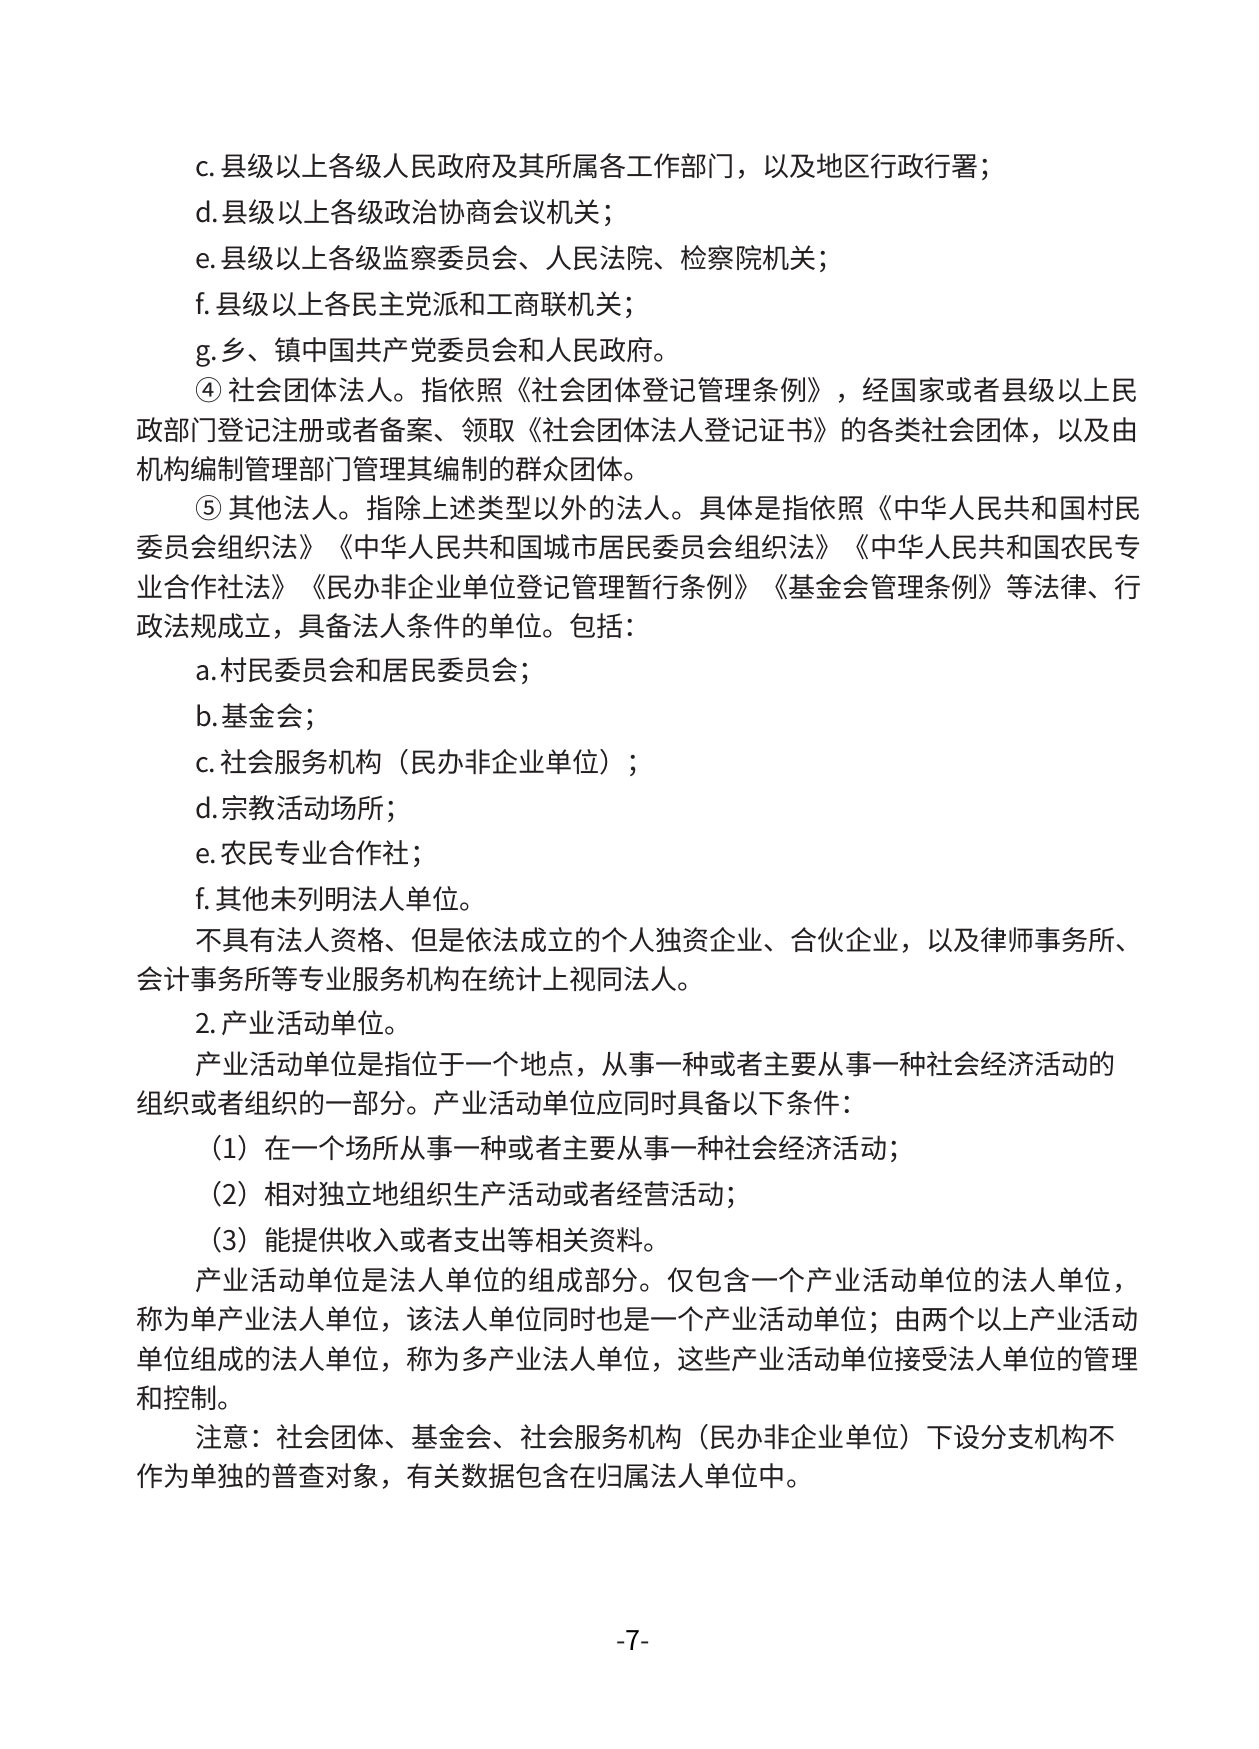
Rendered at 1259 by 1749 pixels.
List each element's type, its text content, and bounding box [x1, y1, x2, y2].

text 产业活动单位是法人单位的组成部分。仅包含一个产业活动单位的法人单位， 称为单产业法人单位，该法人单位同时也是一个产业活动单位；由两个以上产业活动单位组成的法人单位，称为多产业法人单位，这些产业活动单位接受法人单位的管理和控制。 [136, 1259, 1141, 1416]
list 村民委员会和居民委员会； [195, 644, 1164, 690]
list 县级以上各级政治协商会议机关； [195, 186, 1164, 232]
text ⑤其他法人。指除上述类型以外的法人。具体是指依照《中华人民共和国村民委员会组织法》《中华人民共和国城市居民委员会组织法》《中华人民共和国农民专业合作社法》《民办非企业单位登记管理暂行条例》《基金会管理条例》等法律、行政法规成立，具备法人条件的单位。包括： [136, 487, 1142, 644]
list 乡、镇中国共产党委员会和人民政府。 [195, 323, 1164, 369]
text （3）能提供收入或者支出等相关资料。 [195, 1213, 1164, 1259]
text ④社会团体法人。指依照《社会团体登记管理条例》，经国家或者县级以上民政部门登记注册或者备案、领取《社会团体法人登记证书》的各类社会团体，以及由机构编制管理部门管理其编制的群众团体。 [136, 369, 1141, 487]
list 产业活动单位。 [195, 997, 1164, 1043]
text 注意：社会团体、基金会、社会服务机构（民办非企业单位）下设分支机构不作为单独的普查对象，有关数据包含在归属法人单位中。 [136, 1416, 1141, 1495]
text （2）相对独立地组织生产活动或者经营活动； [195, 1167, 1164, 1213]
list 宗教活动场所； [195, 781, 1164, 827]
list 县级以上各级监察委员会、人民法院、检察院机关； [195, 232, 1164, 278]
list 县级以上各民主党派和工商联机关； [195, 278, 1164, 323]
list 农民专业合作社； [195, 827, 1164, 873]
list 基金会； [195, 690, 1164, 736]
text 不具有法人资格、但是依法成立的个人独资企业、合伙企业，以及律师事务所、会计事务所等专业服务机构在统计上视同法人。 [136, 919, 1146, 997]
text 产业活动单位是指位于一个地点，从事一种或者主要从事一种社会经济活动的组织或者组织的一部分。产业活动单位应同时具备以下条件： [136, 1043, 1141, 1122]
list 县级以上各级人民政府及其所属各工作部门，以及地区行政行署； [195, 140, 1164, 186]
list 其他未列明法人单位。 [195, 873, 1164, 919]
list 社会服务机构（民办非企业单位）； [195, 736, 1164, 781]
text （1）在一个场所从事一种或者主要从事一种社会经济活动； [195, 1122, 1164, 1167]
